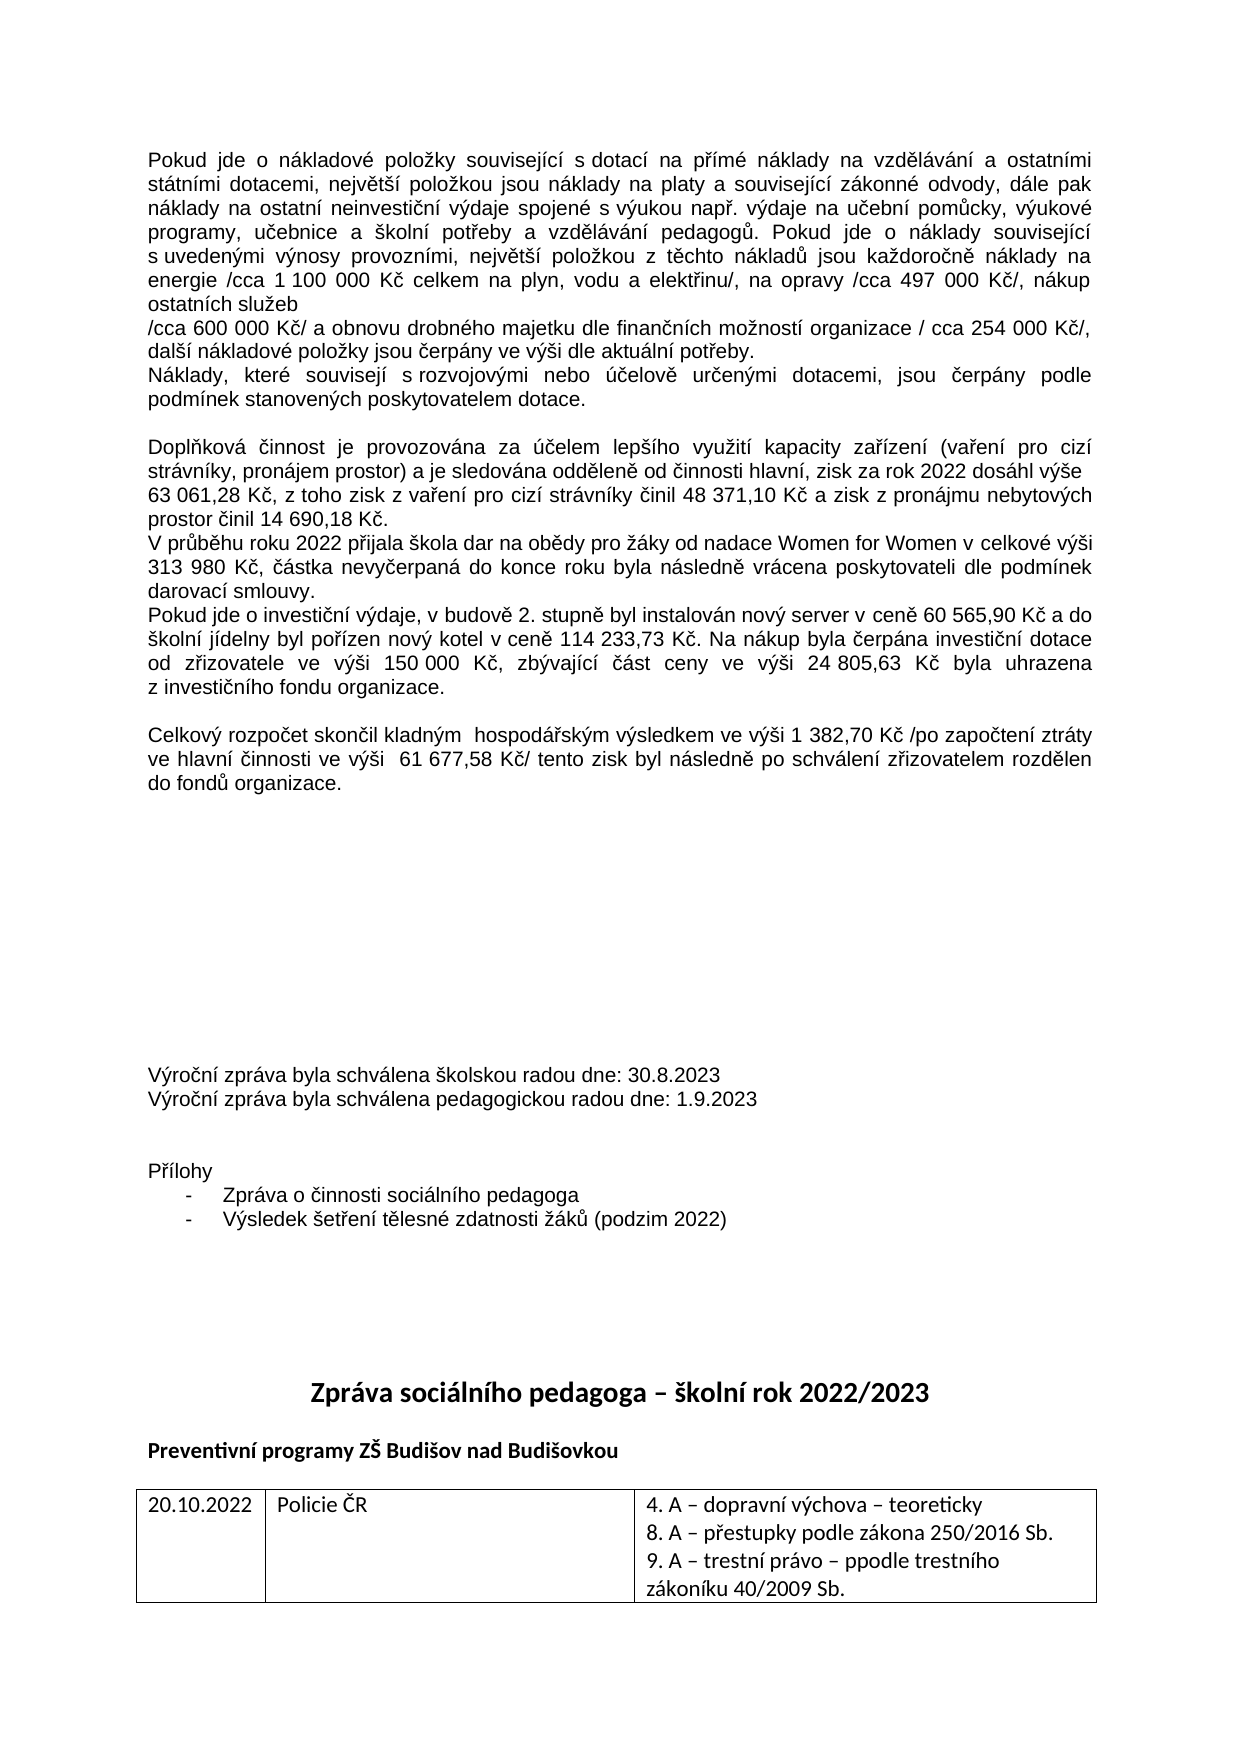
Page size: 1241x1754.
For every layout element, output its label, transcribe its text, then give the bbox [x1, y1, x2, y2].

text Doplňková činnost je provozována za účelem lepšího využití kapacity zařízení (vaření pro cizí strávníky, pronájem prostor) a je sledována odděleně od činnosti hlavní, zisk za rok 2022 dosáhl výše [148, 435, 1093, 483]
text Výroční zpráva byla schválena pedagogickou radou dne: 1.9.2023 [148, 1087, 1093, 1111]
text Výroční zpráva byla schválena školskou radou dne: 30.8.2023 [148, 1063, 1093, 1087]
table_header 20.10.2022 [137, 1490, 265, 1602]
text 63 061,28 Kč, z toho zisk z vaření pro cizí strávníky činil 48 371,10 Kč a zisk z pronájmu nebytových prostor činil 14 690,18 Kč. [148, 483, 1093, 531]
text Náklady, které souvisejí s rozvojovými nebo účelově určenými dotacemi, jsou čerpány podle podmínek stanovených poskytovatelem dotace. [148, 363, 1093, 411]
text Zpráva sociálního pedagoga – školní rok 2022/2023 [148, 1374, 1093, 1410]
text Preventivní programy ZŠ Budišov nad Budišovkou [148, 1436, 1093, 1464]
text /cca 600 000 Kč/ a obnovu drobného majetku dle finančních možností organizace / cca 254 000 Kč/, další nákladové položky jsou čerpány ve výši dle aktuální potřeby. [148, 315, 1093, 363]
text Přílohy [148, 1159, 1093, 1183]
table_header Policie ČR [266, 1490, 634, 1602]
list Zpráva o činnosti sociálního pedagoga [185, 1183, 1093, 1207]
table_header 4. A – dopravní výchova – teoreticky 8. A – přestupky podle zákona 250/2016 Sb. 9. A – trestní právo – ppodle trestního zákoníku 40/2009 Sb. [635, 1490, 1096, 1602]
text V průběhu roku 2022 přijala škola dar na obědy pro žáky od nadace Women for Women v celkové výši 313 980 Kč, částka nevyčerpaná do konce roku byla následně vrácena poskytovateli dle podmínek darovací smlouvy. [148, 531, 1093, 603]
text Celkový rozpočet skončil kladným hospodářským výsledkem ve výši 1 382,70 Kč /po započtení ztráty ve hlavní činnosti ve výši 61 677,58 Kč/ tento zisk byl následně po schválení zřizovatelem rozdělen do fondů organizace. [148, 723, 1093, 794]
text Pokud jde o nákladové položky související s dotací na přímé náklady na vzdělávání a ostatními státními dotacemi, největší položkou jsou náklady na platy a související zákonné odvody, dále pak náklady na ostatní neinvestiční výdaje spojené s výukou např. výdaje na učební pomůcky, výukové programy, učebnice a školní potřeby a vzdělávání pedagogů. Pokud jde o náklady související s uvedenými výnosy provozními, největší položkou z těchto nákladů jsou každoročně náklady na energie /cca 1 100 000 Kč celkem na plyn, vodu a elektřinu/, na opravy /cca 497 000 Kč/, nákup ostatních služeb [148, 148, 1093, 315]
text Pokud jde o investiční výdaje, v budově 2. stupně byl instalován nový server v ceně 60 565,90 Kč a do školní jídelny byl pořízen nový kotel v ceně 114 233,73 Kč. Na nákup byla čerpána investiční dotace od zřizovatele ve výši 150 000 Kč, zbývající část ceny ve výši 24 805,63 Kč byla uhrazena z investičního fondu organizace. [148, 603, 1093, 699]
list Výsledek šetření tělesné zdatnosti žáků (podzim 2022) [185, 1207, 1093, 1231]
